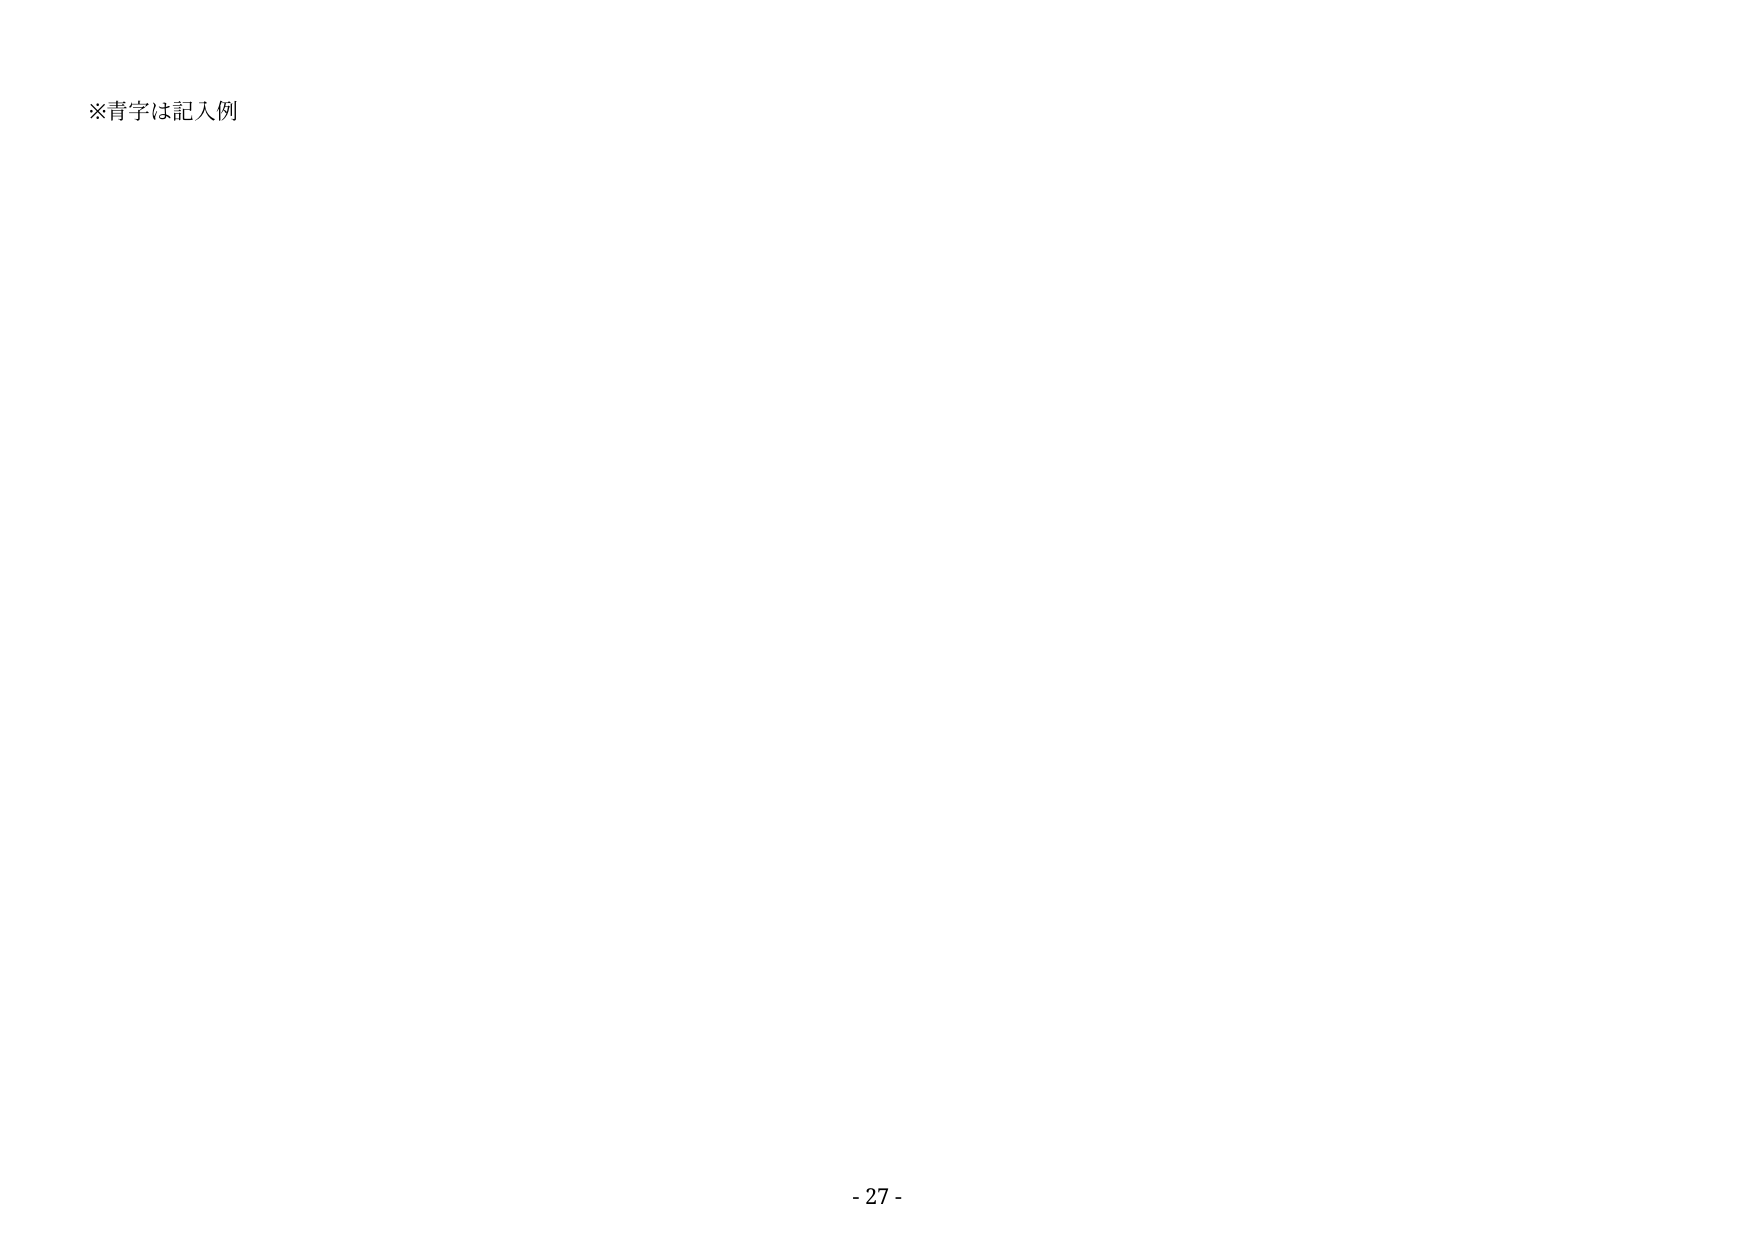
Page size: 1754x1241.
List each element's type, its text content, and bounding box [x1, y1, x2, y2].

text ※青字は記入例 [89, 91, 1665, 128]
